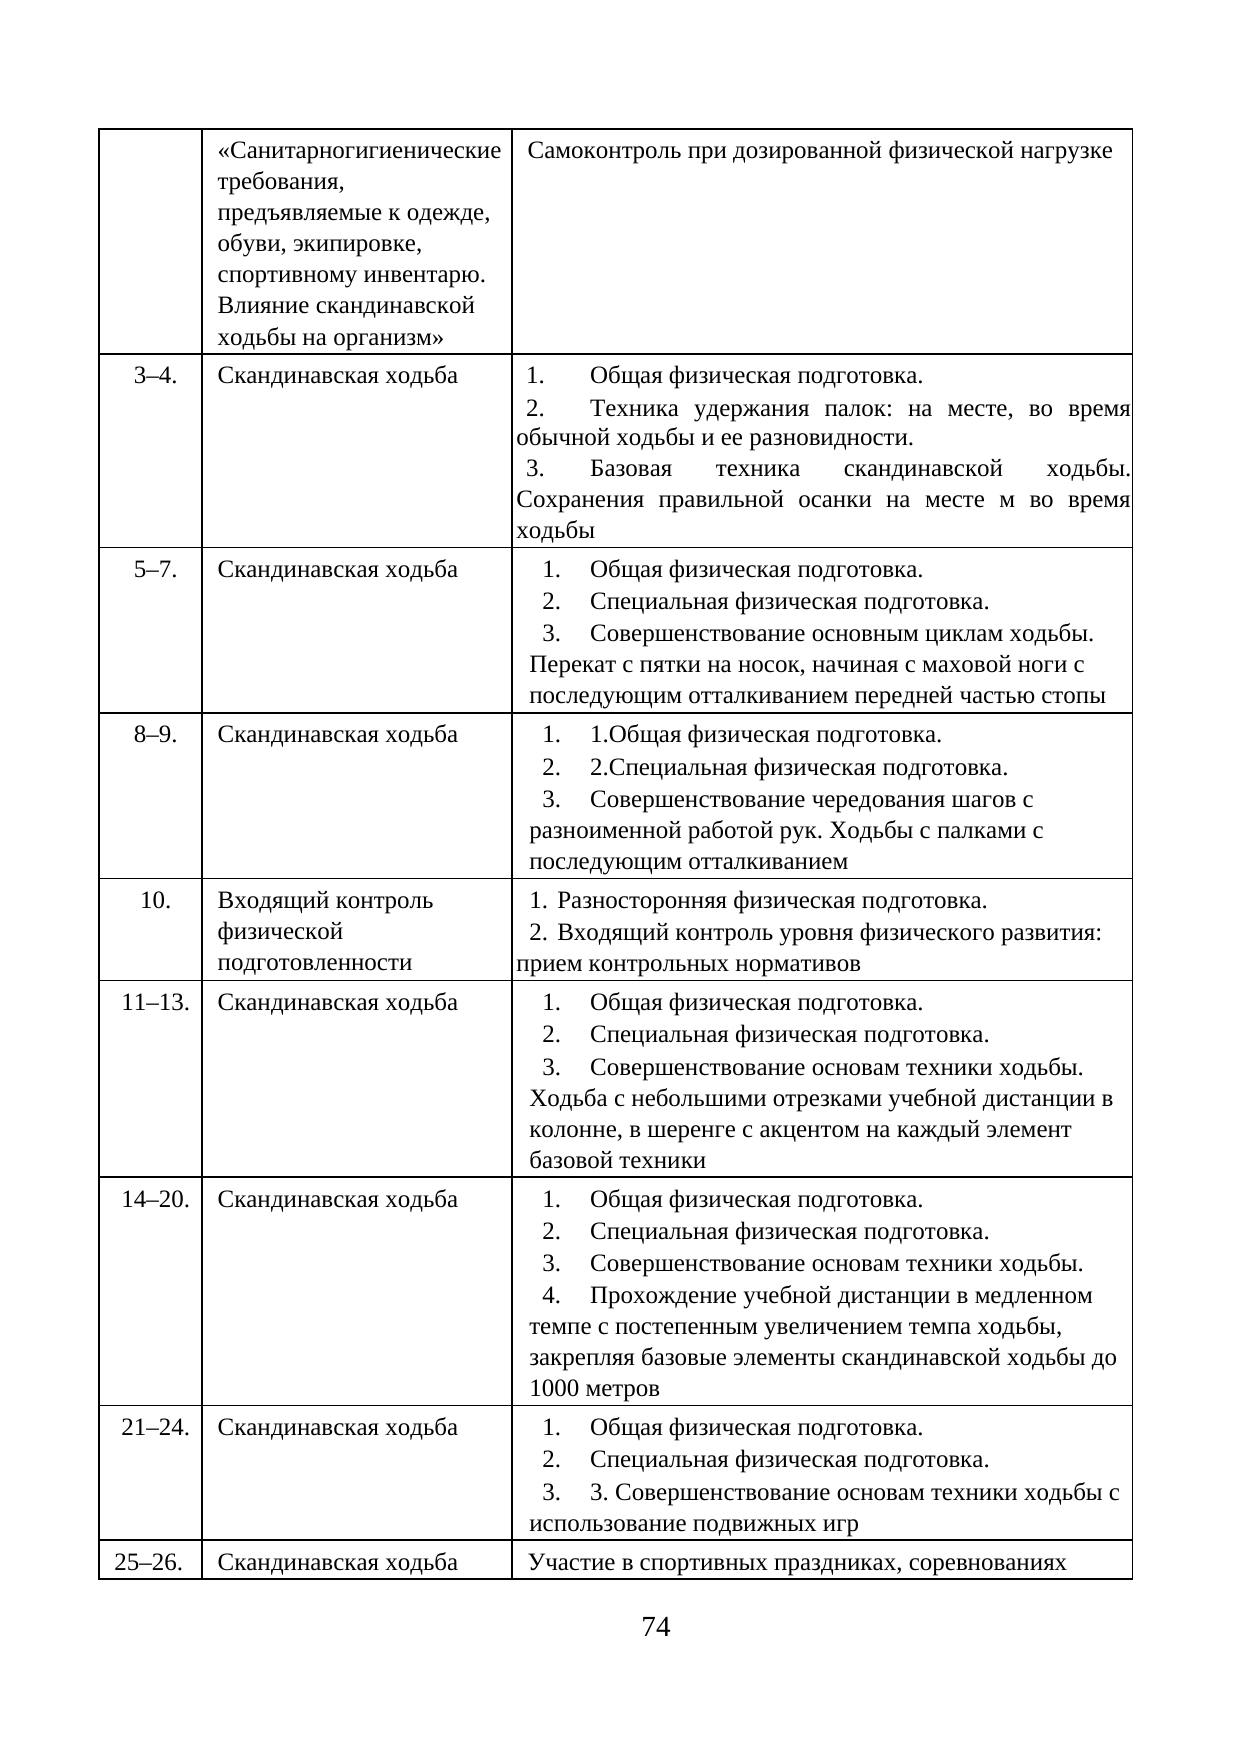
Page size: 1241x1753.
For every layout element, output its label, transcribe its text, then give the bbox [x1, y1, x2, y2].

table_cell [203, 130, 511, 353]
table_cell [203, 1541, 511, 1578]
table_cell Скандинавская ходьба [203, 1178, 511, 1405]
table_cell Входящий контроль физической подготовленности [203, 879, 511, 979]
table_cell 3–4. [100, 355, 201, 547]
table_cell 1.Общая физическая подготовка. 2.Специальная физическая подготовка. Совершенствование чередования шагов с разноименной работой рук. Ходьбы с палками с последующим отталкиванием [513, 714, 1132, 877]
table_cell Разносторонняя физическая подготовка. Входящий контроль уровня физического развития: прием контрольных нормативов [513, 879, 1132, 979]
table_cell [513, 130, 1132, 353]
table_cell Общая физическая подготовка. Специальная физическая подготовка. Совершенствование основным циклам ходьбы. Перекат с пятки на носок, начиная с маховой ноги с последующим отталкиванием передней частью стопы [513, 548, 1132, 712]
table_cell 2. [100, 130, 201, 353]
table_cell Скандинавская ходьба [203, 1406, 511, 1539]
table_cell Участие в спортивных праздниках, соревнованиях [513, 1541, 1132, 1578]
table_cell 21–24. [100, 1406, 201, 1539]
table_cell Общая физическая подготовка. Специальная физическая подготовка. Совершенствование основам техники ходьбы. Ходьба с небольшими отрезками учебной дистанции в колонне, в шеренге с акцентом на каждый элемент базовой техники [513, 981, 1132, 1176]
table_cell 14–20. [100, 1178, 201, 1405]
table_cell Скандинавская ходьба [203, 548, 511, 712]
table_cell Скандинавская ходьба [203, 714, 511, 877]
table_cell Скандинавская ходьба [203, 981, 511, 1176]
table_cell 8–9. [100, 714, 201, 877]
table_cell Общая физическая подготовка. Техника удержания палок: на месте, во время обычной ходьбы и ее разновидности. Базовая техника скандинавской ходьбы. Сохранения правильной осанки на месте м во время ходьбы [513, 355, 1132, 547]
table_cell 10. [100, 879, 201, 979]
table_cell Общая физическая подготовка. Специальная физическая подготовка. 3. Совершенствование основам техники ходьбы с использование подвижных игр [513, 1406, 1132, 1539]
table_cell Скандинавская ходьба [203, 355, 511, 547]
table_cell 11–13. [100, 981, 201, 1176]
table_cell 25–26. [100, 1541, 201, 1578]
table_cell Общая физическая подготовка. Специальная физическая подготовка. Совершенствование основам техники ходьбы. Прохождение учебной дистанции в медленном темпе с постепенным увеличением темпа ходьбы, закрепляя базовые элементы скандинавской ходьбы до 1000 метров [513, 1178, 1132, 1405]
table_cell 5–7. [100, 548, 201, 712]
